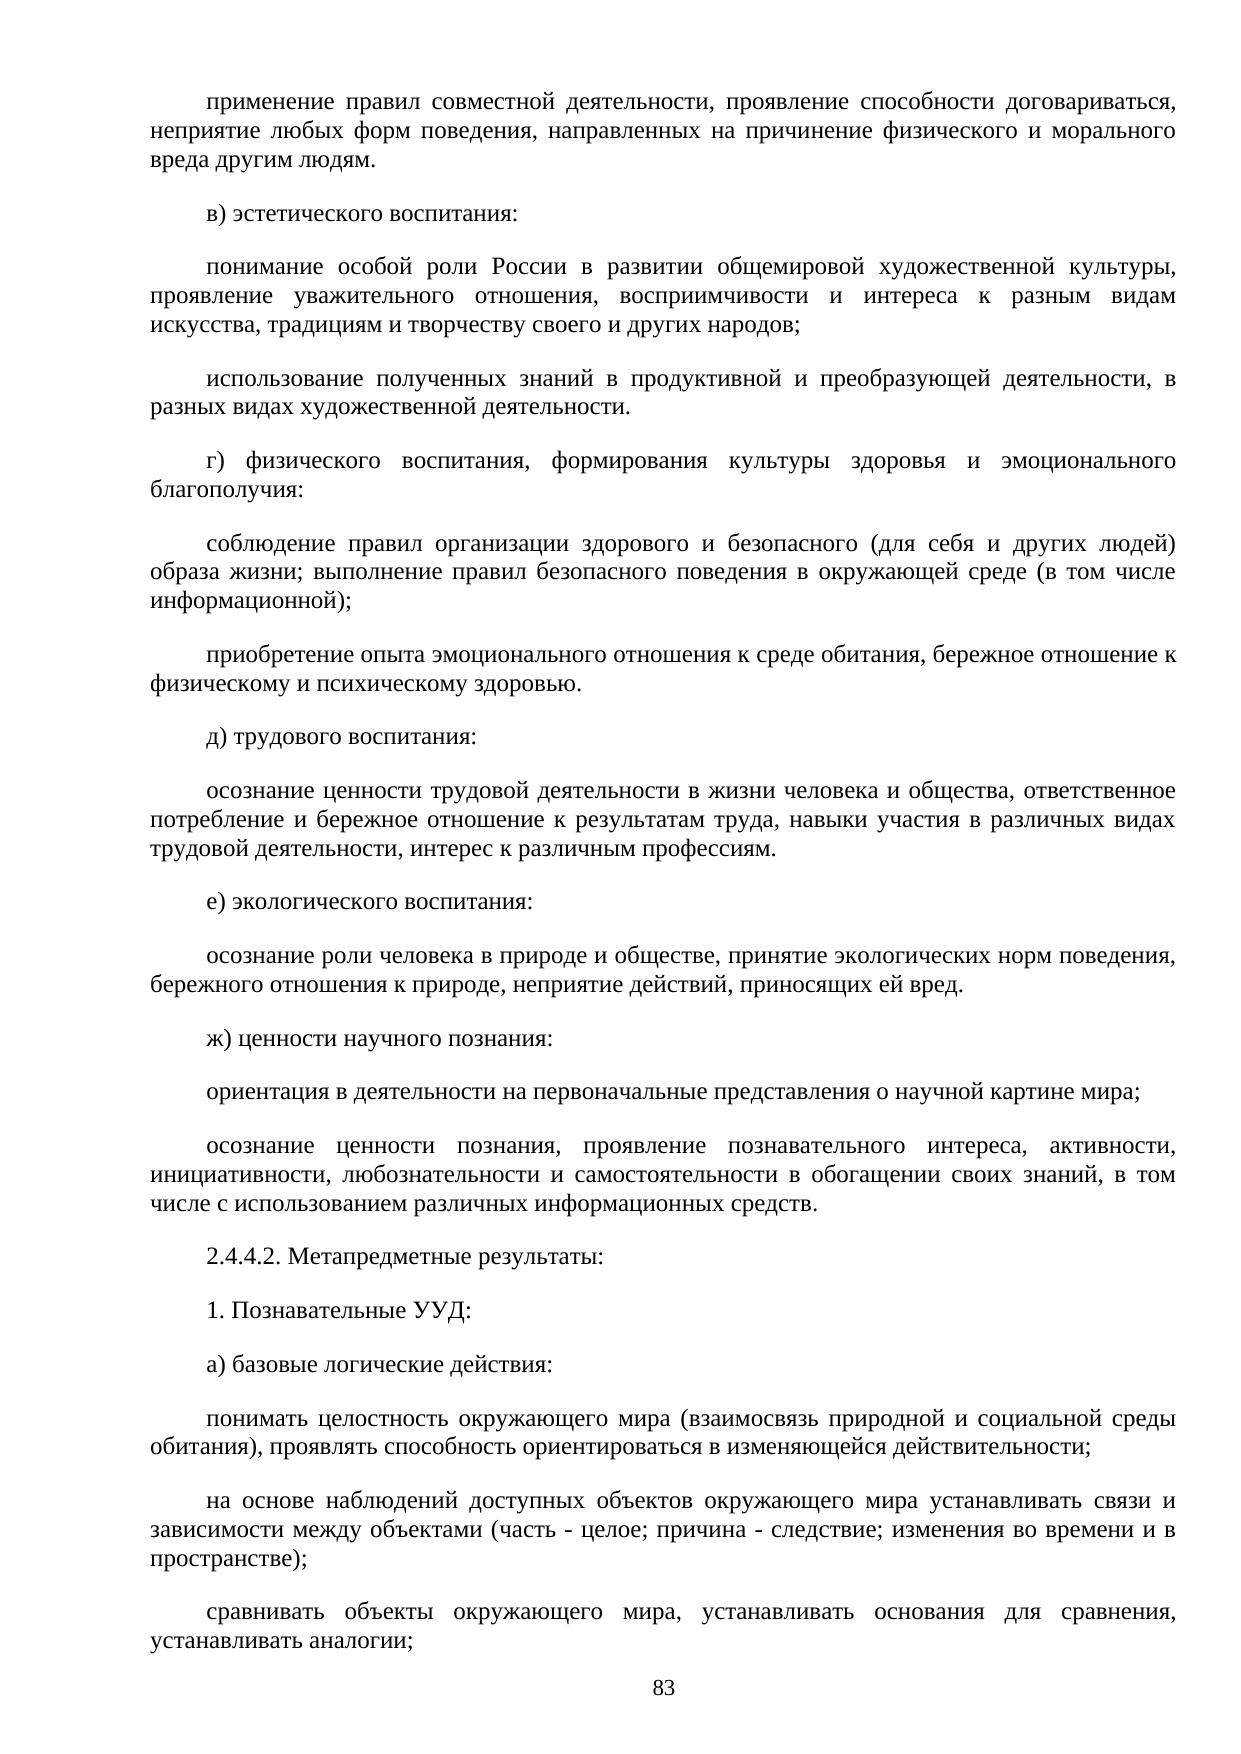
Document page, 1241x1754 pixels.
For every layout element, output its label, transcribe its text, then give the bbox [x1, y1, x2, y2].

text приобретение опыта эмоционального отношения к среде обитания, бережное отношение к физическому и психическому здоровью. [150, 639, 1177, 696]
text осознание ценности трудовой деятельности в жизни человека и общества, ответственное потребление и бережное отношение к результатам труда, навыки участия в различных видах трудовой деятельности, интерес к различным профессиям. [150, 775, 1177, 861]
text а) базовые логические действия: [150, 1349, 1177, 1378]
text использование полученных знаний в продуктивной и преобразующей деятельности, в разных видах художественной деятельности. [150, 363, 1177, 420]
text осознание ценности познания, проявление познавательного интереса, активности, инициативности, любознательности и самостоятельности в обогащении своих знаний, в том числе с использованием различных информационных средств. [150, 1130, 1177, 1216]
text г) физического воспитания, формирования культуры здоровья и эмоционального благополучия: [150, 445, 1177, 503]
text в) эстетического воспитания: [150, 198, 1177, 226]
text д) трудового воспитания: [150, 721, 1177, 750]
text е) экологического воспитания: [150, 886, 1177, 915]
text ориентация в деятельности на первоначальные представления о научной картине мира; [150, 1076, 1177, 1105]
text применение правил совместной деятельности, проявление способности договариваться, неприятие любых форм поведения, направленных на причинение физического и морального вреда другим людям. [150, 86, 1177, 173]
text сравнивать объекты окружающего мира, устанавливать основания для сравнения, устанавливать аналогии; [150, 1596, 1177, 1654]
text осознание роли человека в природе и обществе, принятие экологических норм поведения, бережного отношения к природе, неприятие действий, приносящих ей вред. [150, 940, 1177, 998]
text 2.4.4.2. Метапредметные результаты: [150, 1241, 1177, 1270]
text на основе наблюдений доступных объектов окружающего мира устанавливать связи и зависимости между объектами (часть - целое; причина - следствие; изменения во времени и в пространстве); [150, 1485, 1177, 1571]
text 1. Познавательные УУД: [150, 1295, 1177, 1324]
text ж) ценности научного познания: [150, 1023, 1177, 1051]
text соблюдение правил организации здорового и безопасного (для себя и других людей) образа жизни; выполнение правил безопасного поведения в окружающей среде (в том числе информационной); [150, 528, 1177, 614]
text понимание особой роли России в развитии общемировой художественной культуры, проявление уважительного отношения, восприимчивости и интереса к разным видам искусства, традициям и творчеству своего и других народов; [150, 251, 1177, 338]
text понимать целостность окружающего мира (взаимосвязь природной и социальной среды обитания), проявлять способность ориентироваться в изменяющейся действительности; [150, 1403, 1177, 1460]
